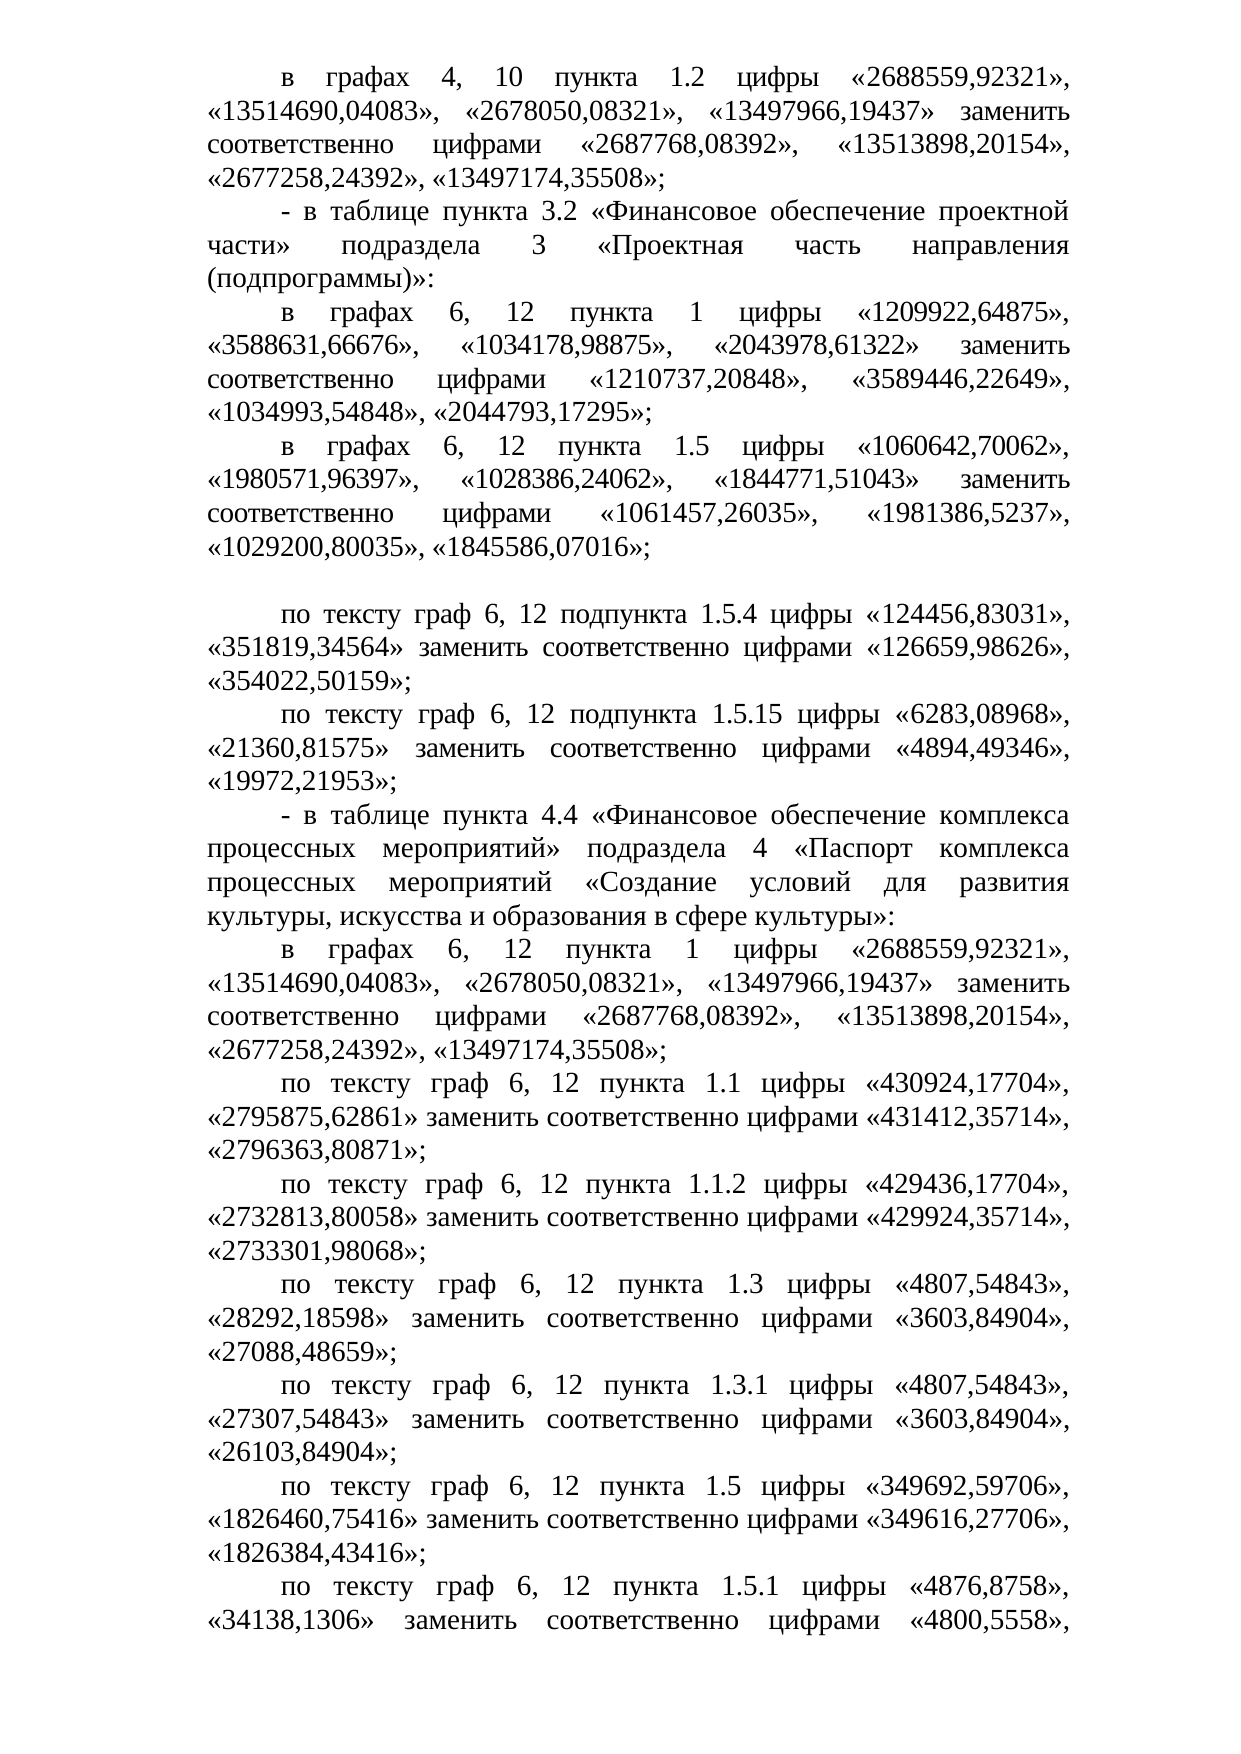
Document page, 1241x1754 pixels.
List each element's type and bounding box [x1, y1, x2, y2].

table_header [196, 59, 1081, 1636]
